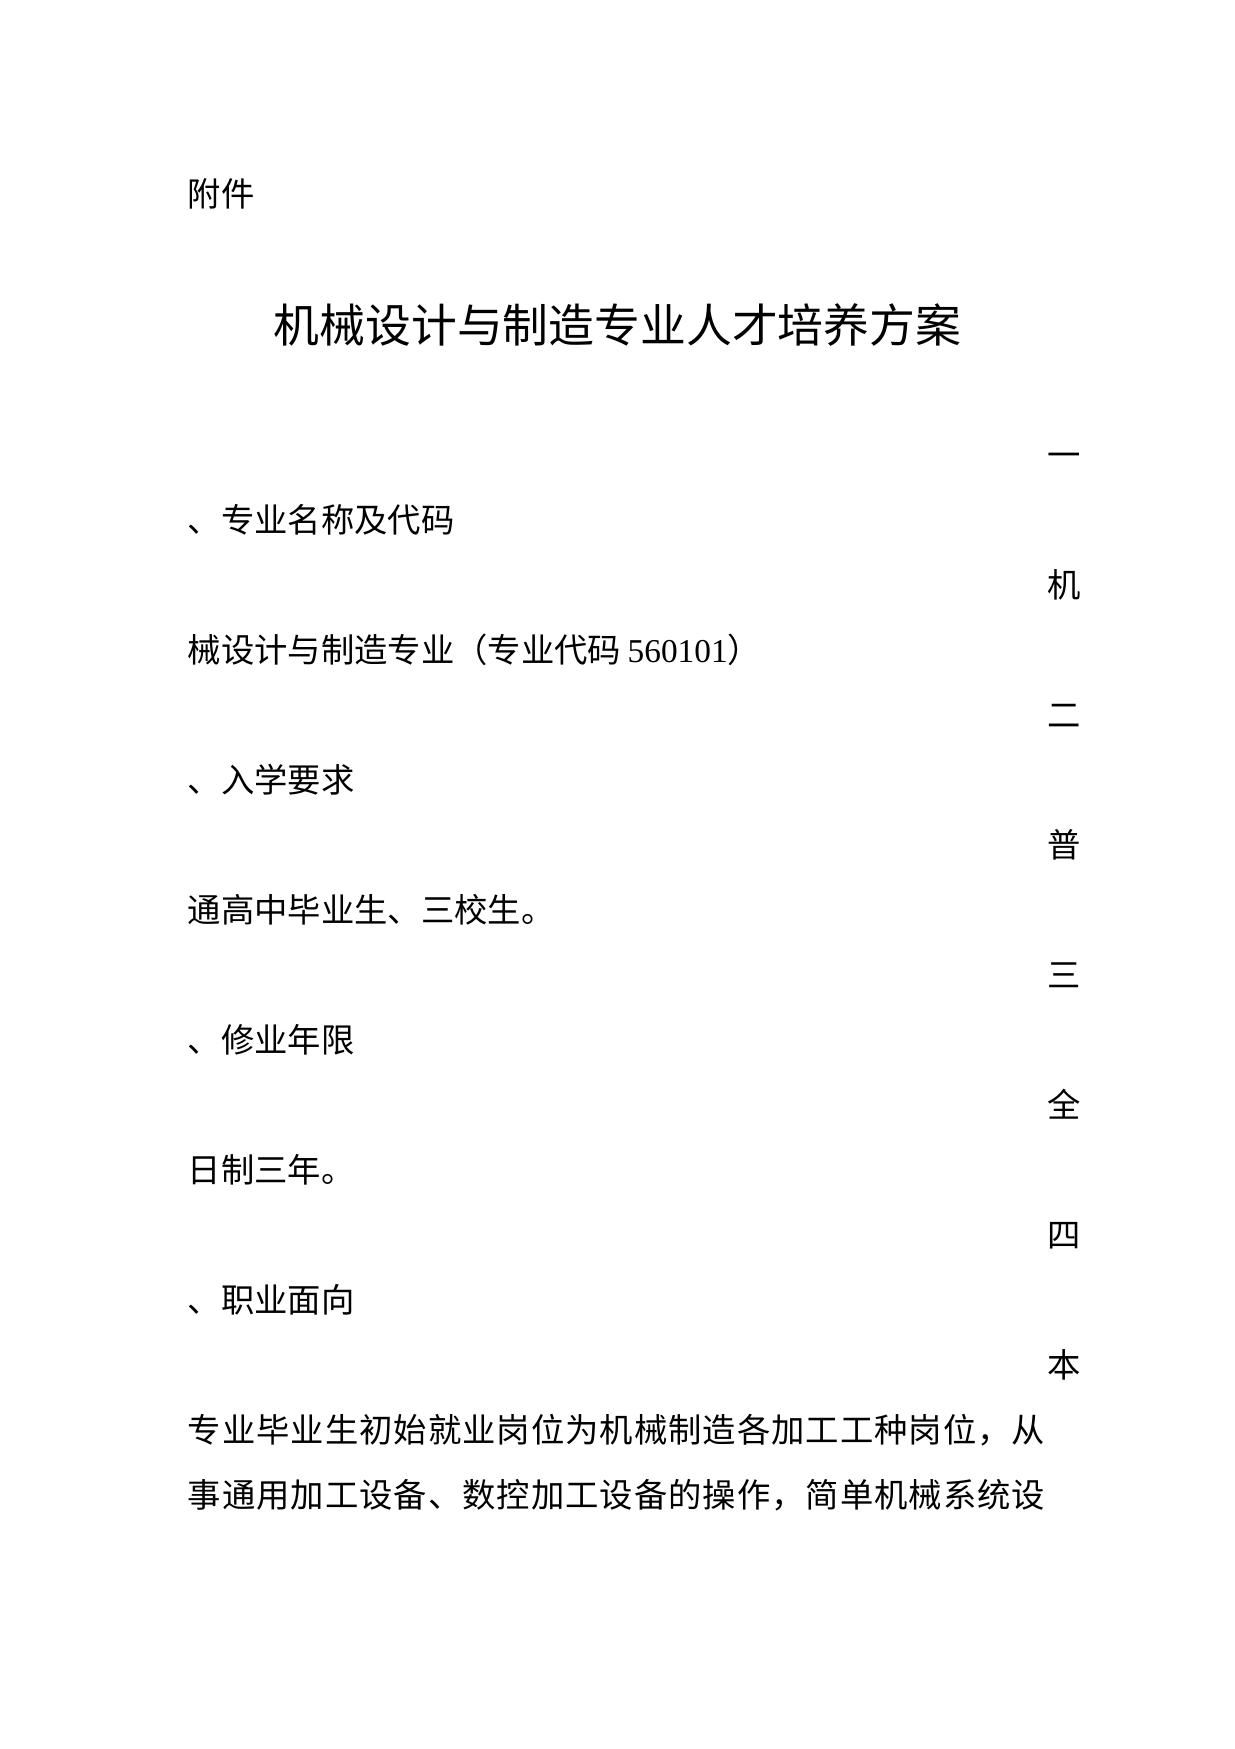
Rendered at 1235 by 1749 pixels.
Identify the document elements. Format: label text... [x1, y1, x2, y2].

text 全日制三年。 [187, 1070, 1047, 1200]
text 三、修业年限 [187, 940, 1047, 1070]
text 普通高中毕业生、三校生。 [187, 810, 1047, 940]
text 二、入学要求 [187, 680, 1047, 810]
text 机械设计与制造专业（专业代码560101） [187, 550, 1047, 680]
text 一、专业名称及代码 [187, 420, 1047, 550]
text 四、职业面向 [187, 1200, 1047, 1330]
text 附件 [187, 159, 1047, 224]
text 机械设计与制造专业人才培养方案 [187, 289, 1047, 355]
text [187, 1330, 1047, 1525]
